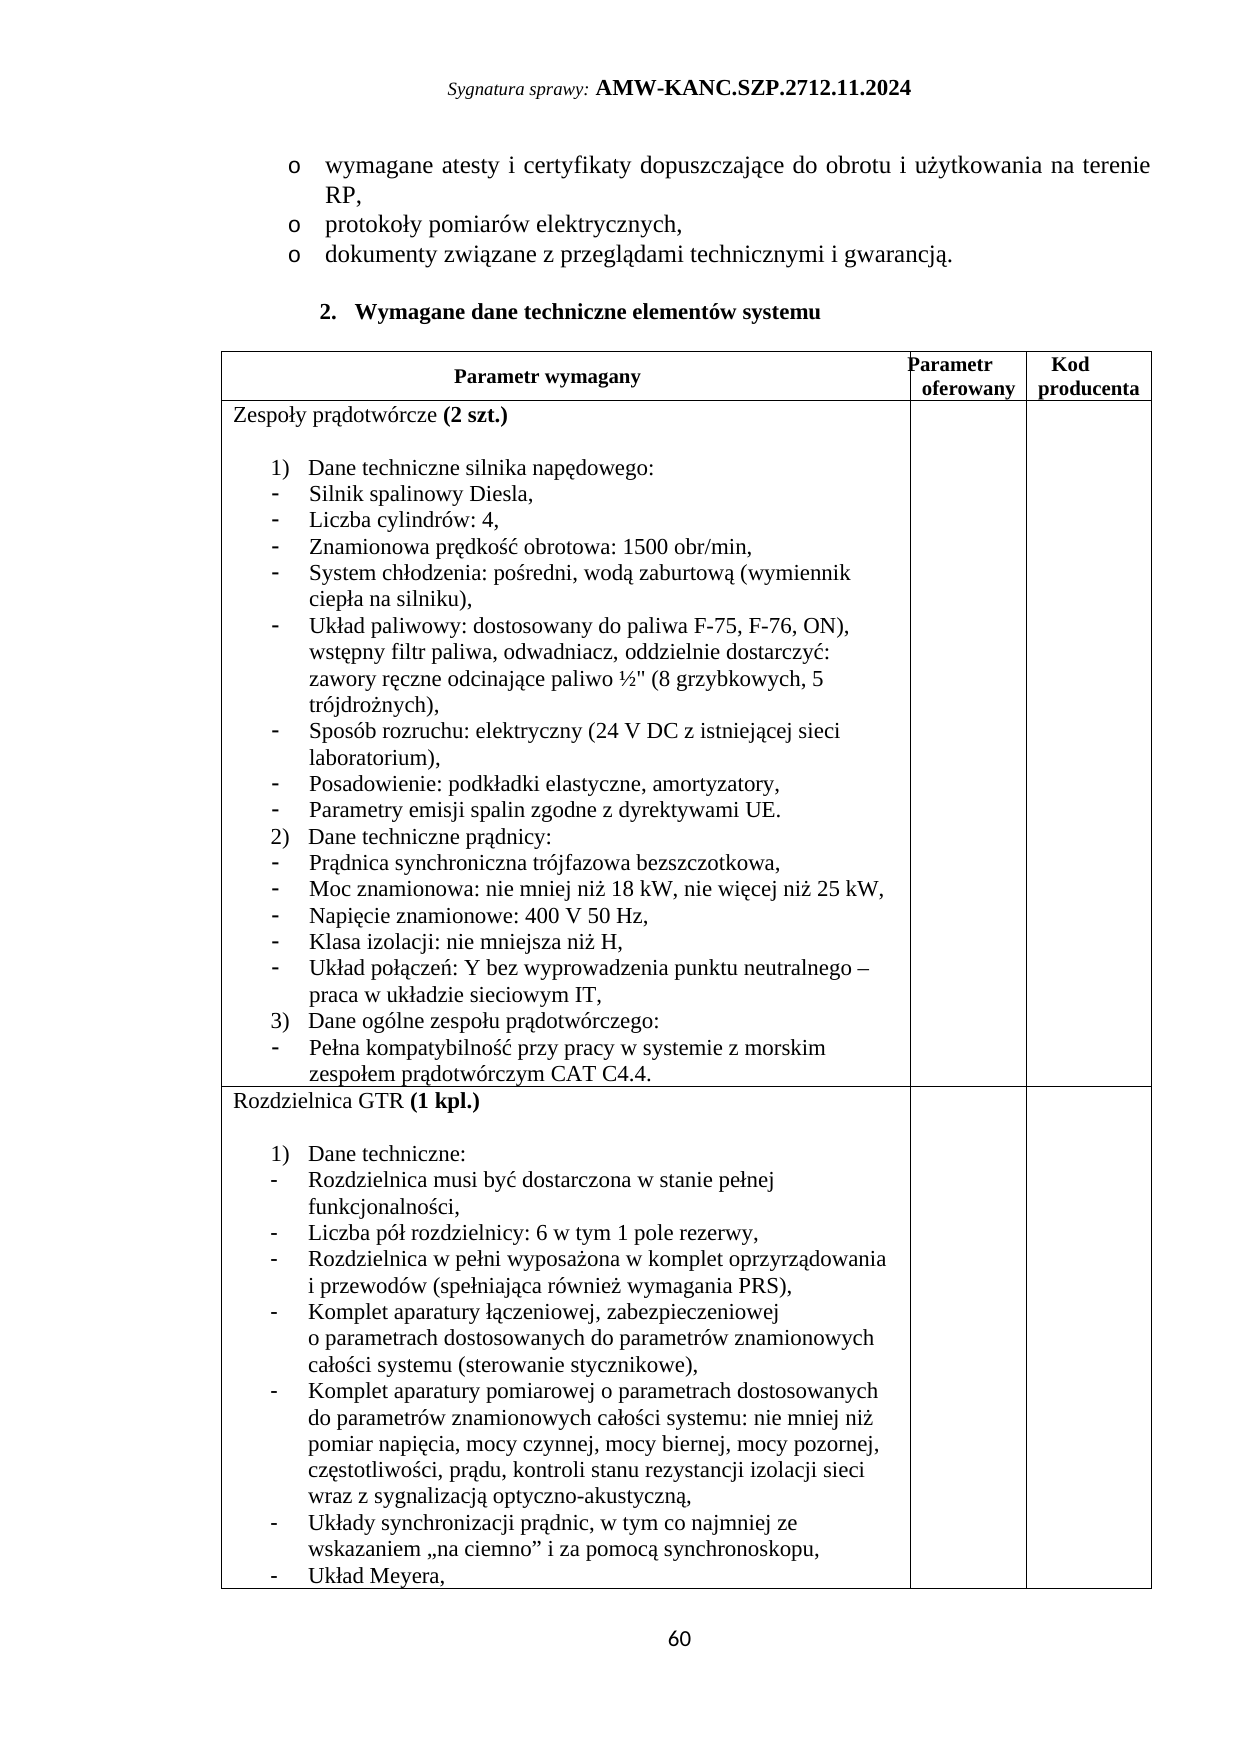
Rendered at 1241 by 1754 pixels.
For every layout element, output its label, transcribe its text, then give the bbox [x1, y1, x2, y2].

list dokumenty związane z przeglądami technicznymi i gwarancją. [287, 239, 1152, 269]
table_header Kod producenta [1027, 352, 1151, 400]
table_cell Zespoły prądotwórcze (2 szt.) Dane techniczne silnika napędowego: Silnik spalinowy Diesla, Liczba cylindrów: 4, Znamionowa prędkość obrotowa: 1500 obr/min, System chłodzenia: pośredni, wodą zaburtową (wymiennik ciepła na silniku), Układ paliwowy: dostosowany do paliwa F-75, F-76, ON), wstępny filtr paliwa, odwadniacz, oddzielnie dostarczyć: zawory ręczne odcinające paliwo ½" (8 grzybkowych, 5 trójdrożnych), Sposób rozruchu: elektryczny (24 V DC z istniejącej sieci laboratorium), Posadowienie: podkładki elastyczne, amortyzatory, Parametry emisji spalin zgodne z dyrektywami UE. Dane techniczne prądnicy: Prądnica synchroniczna trójfazowa bezszczotkowa, Moc znamionowa: nie mniej niż 18 kW, nie więcej niż 25 kW, Napięcie znamionowe: 400 V 50 Hz, Klasa izolacji: nie mniejsza niż H, Układ połączeń: Y bez wyprowadzenia punktu neutralnego – praca w układzie sieciowym IT, Dane ogólne zespołu prądotwórczego: Pełna kompatybilność przy pracy w systemie z morskim zespołem prądotwórczym CAT C4.4. [222, 401, 910, 1086]
table_header Parametr wymagany [222, 352, 910, 400]
table_cell [911, 1087, 1026, 1588]
list wymagane atesty i certyfikaty dopuszczające do obrotu i użytkowania na terenie RP, [287, 150, 1152, 209]
table_cell [911, 401, 1026, 1086]
list protokoły pomiarów elektrycznych, [287, 209, 1152, 239]
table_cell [222, 1087, 910, 1588]
table_cell [1027, 401, 1151, 1086]
list Wymagane dane techniczne elementów systemu [319, 298, 1152, 324]
table_cell [1027, 1087, 1151, 1588]
table_header Parametr oferowany [911, 352, 1026, 400]
